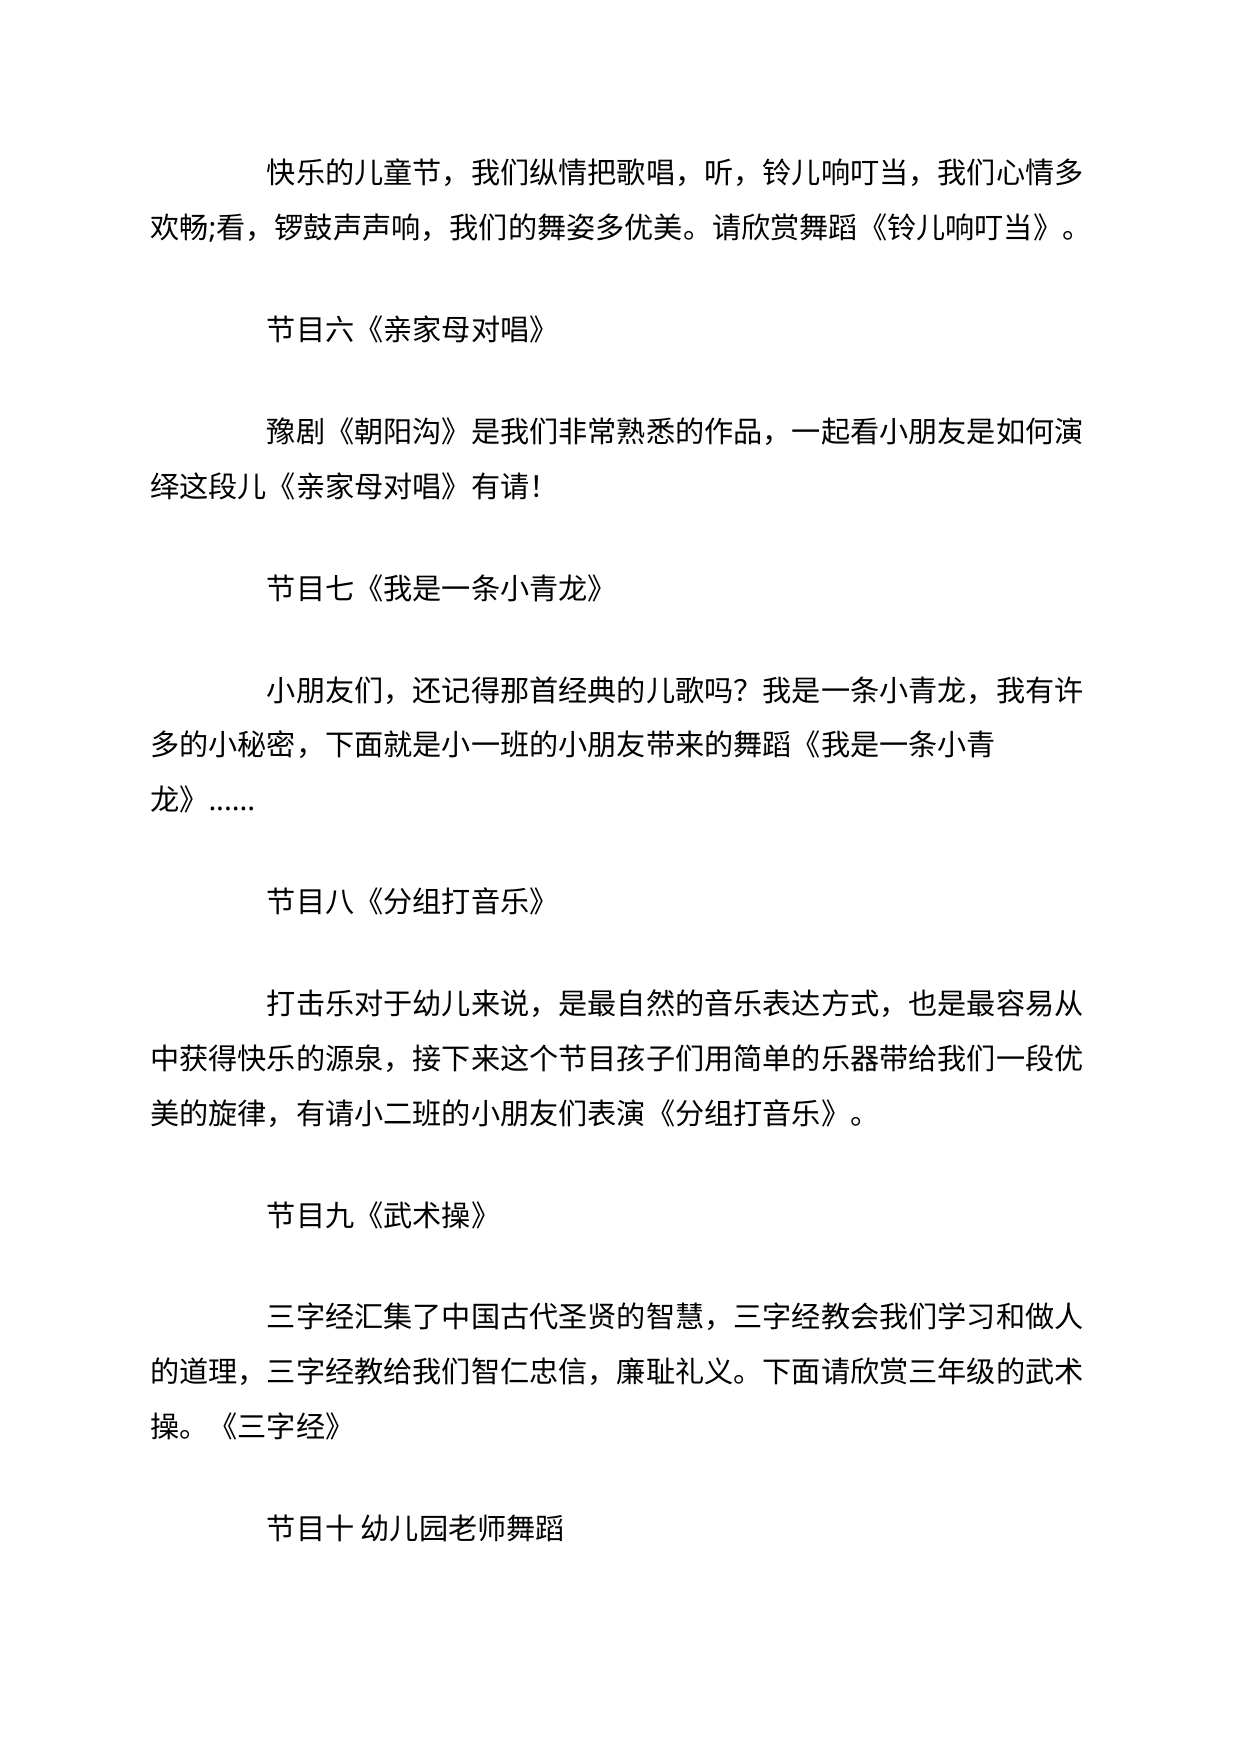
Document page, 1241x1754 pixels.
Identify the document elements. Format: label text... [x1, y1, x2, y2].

text 节目八《分组打音乐》 [150, 879, 1090, 921]
text 节目七《我是一条小青龙》 [150, 565, 1090, 608]
text 节目十 幼儿园老师舞蹈 [150, 1506, 1090, 1548]
text 小朋友们，还记得那首经典的儿歌吗？我是一条小青龙，我有许多的小秘密，下面就是小一班的小朋友带来的舞蹈《我是一条小青龙》...... [150, 667, 1090, 819]
text 节目九《武术操》 [150, 1192, 1090, 1234]
text 打击乐对于幼儿来说，是最自然的音乐表达方式，也是最容易从中获得快乐的源泉，接下来这个节目孩子们用简单的乐器带给我们一段优美的旋律，有请小二班的小朋友们表演《分组打音乐》。 [150, 981, 1090, 1133]
text 三字经汇集了中国古代圣贤的智慧，三字经教会我们学习和做人的道理，三字经教给我们智仁忠信，廉耻礼义。下面请欣赏三年级的武术操。《三字经》 [150, 1294, 1090, 1446]
text 节目六《亲家母对唱》 [150, 307, 1090, 349]
text 快乐的儿童节，我们纵情把歌唱，听，铃儿响叮当，我们心情多欢畅;看，锣鼓声声响，我们的舞姿多优美。请欣赏舞蹈《铃儿响叮当》。 [150, 150, 1090, 247]
text 豫剧《朝阳沟》是我们非常熟悉的作品，一起看小朋友是如何演绎这段儿《亲家母对唱》有请！ [150, 409, 1090, 506]
